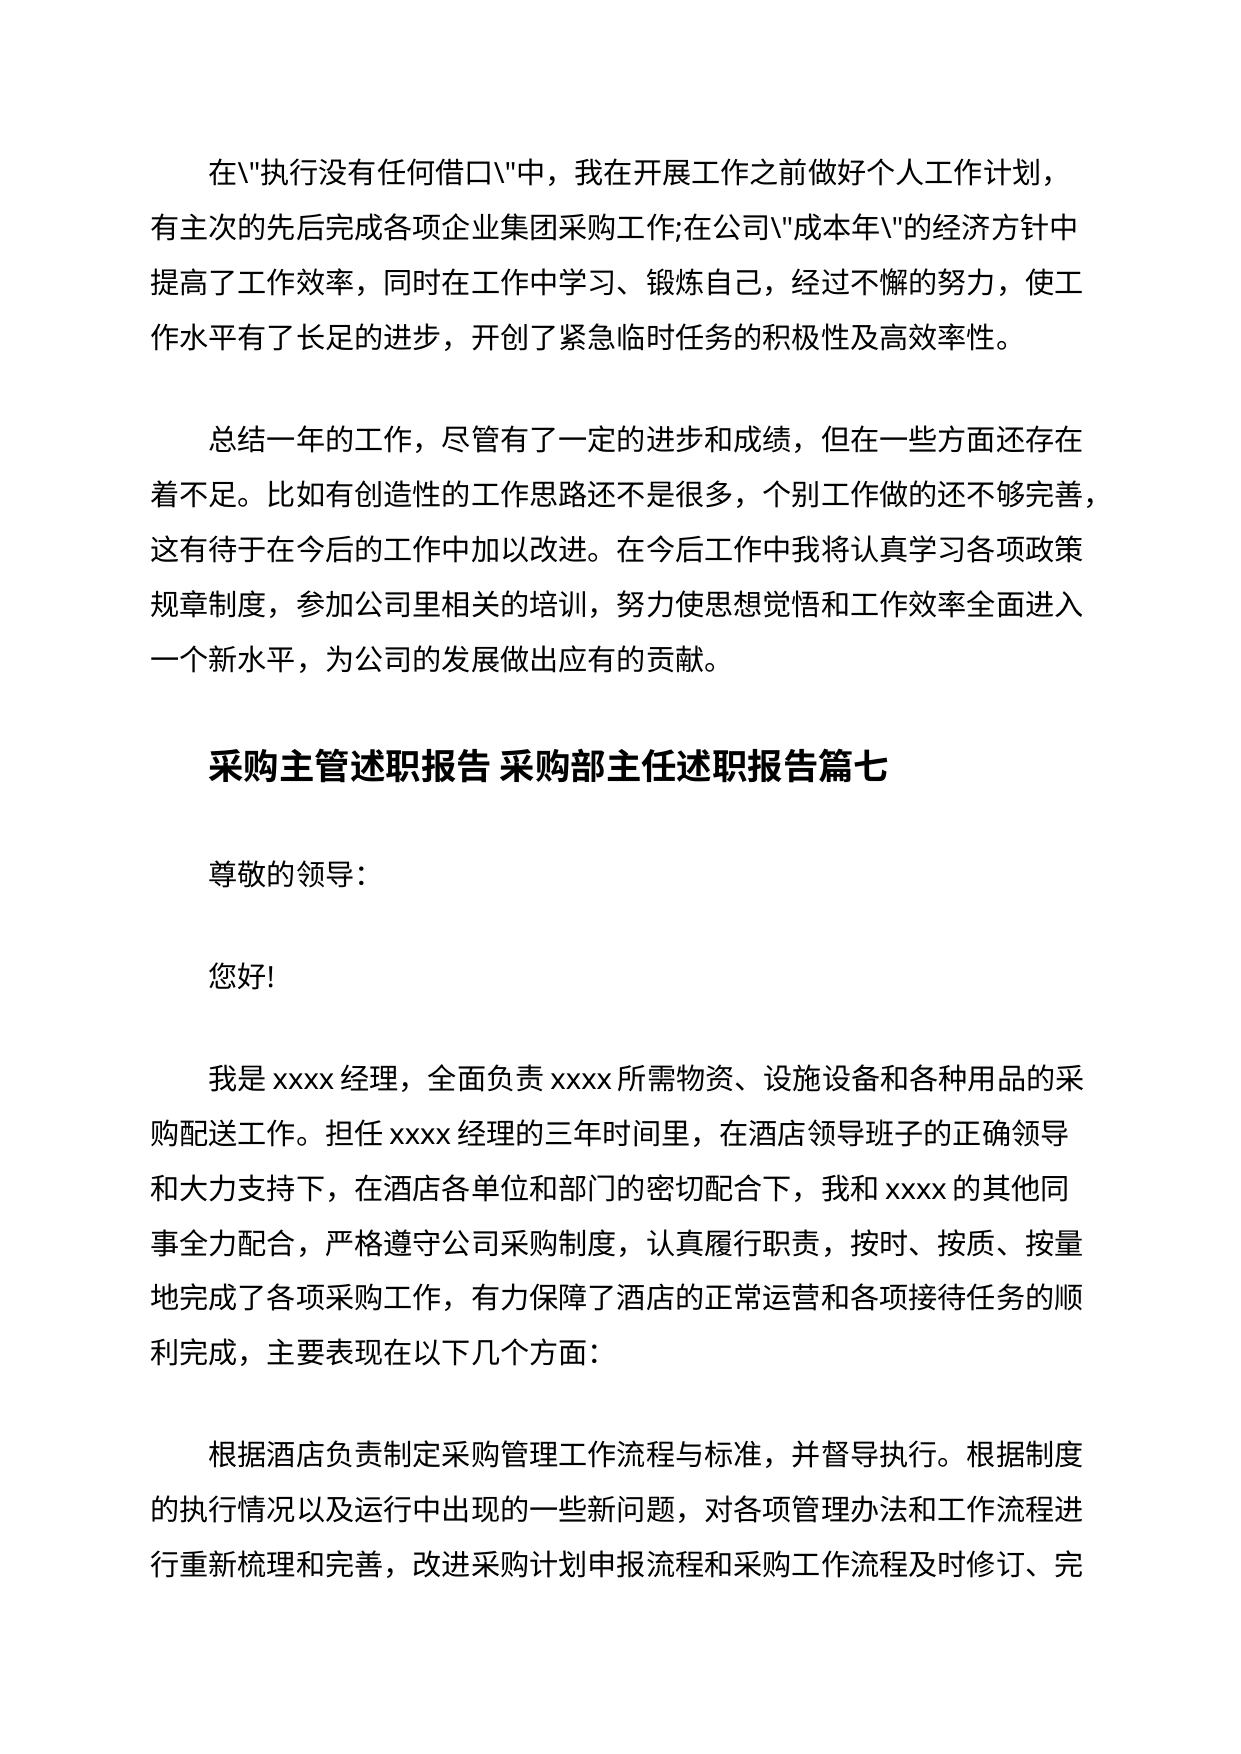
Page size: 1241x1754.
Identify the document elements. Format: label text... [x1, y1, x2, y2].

text 您好! [150, 953, 1090, 996]
text 尊敬的领导： [150, 851, 1090, 894]
text 在\"执行没有任何借口\"中，我在开展工作之前做好个人工作计划，有主次的先后完成各项企业集团采购工作;在公司\"成本年\"的经济方针中提高了工作效率，同时在工作中学习、锻炼自己，经过不懈的努力，使工作水平有了长足的进步，开创了紧急临时任务的积极性及高效率性。 [150, 150, 1090, 357]
text 采购主管述职报告 采购部主任述职报告篇七 [150, 738, 1090, 789]
text 总结一年的工作，尽管有了一定的进步和成绩，但在一些方面还存在着不足。比如有创造性的工作思路还不是很多，个别工作做的还不够完善，这有待于在今后的工作中加以改进。在今后工作中我将认真学习各项政策规章制度，参加公司里相关的培训，努力使思想觉悟和工作效率全面进入一个新水平，为公司的发展做出应有的贡献。 [150, 417, 1090, 678]
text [150, 1432, 1090, 1584]
text 我是xxxx经理，全面负责xxxx所需物资、设施设备和各种用品的采购配送工作。担任xxxx经理的三年时间里，在酒店领导班子的正确领导和大力支持下，在酒店各单位和部门的密切配合下，我和xxxx的其他同事全力配合，严格遵守公司采购制度，认真履行职责，按时、按质、按量地完成了各项采购工作，有力保障了酒店的正常运营和各项接待任务的顺利完成，主要表现在以下几个方面： [150, 1055, 1090, 1372]
